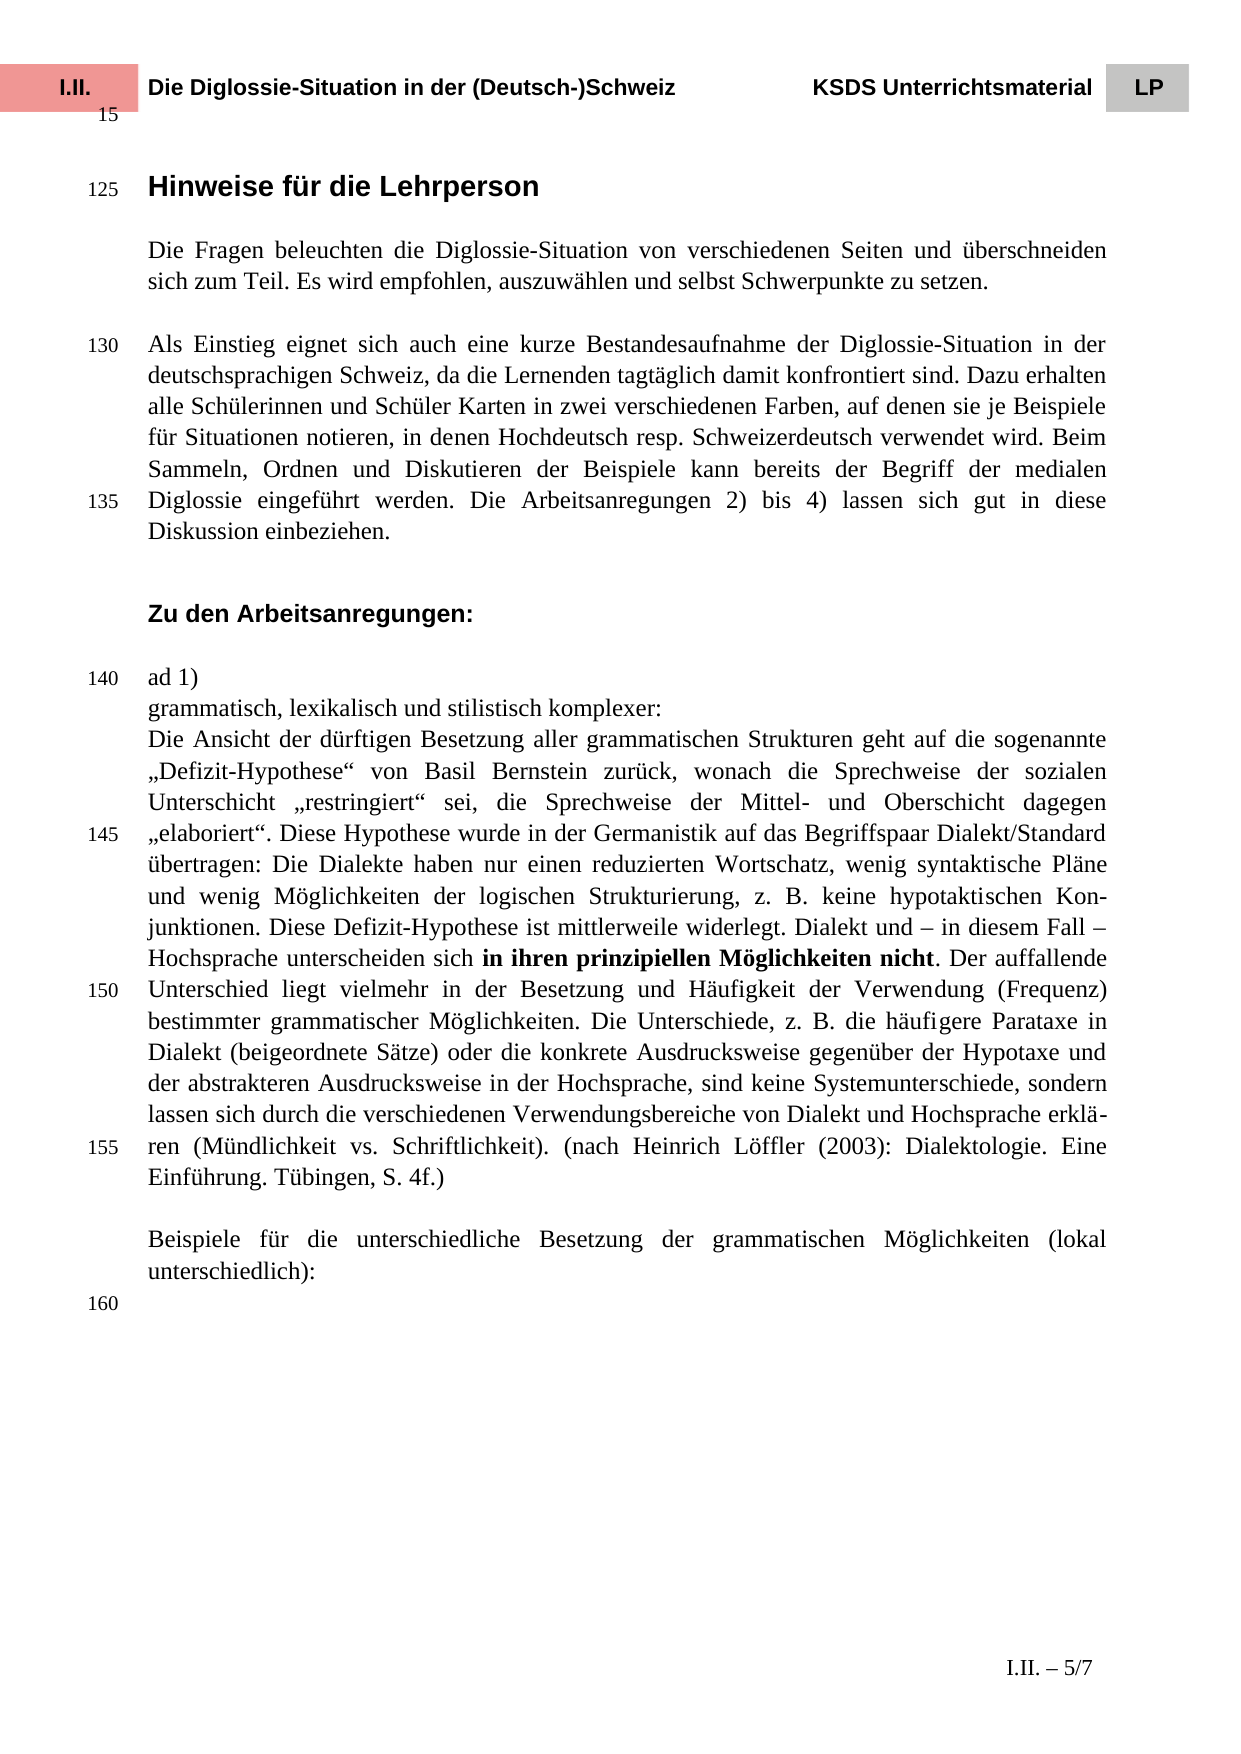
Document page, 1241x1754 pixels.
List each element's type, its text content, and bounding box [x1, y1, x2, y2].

text Als Einstieg eignet sich auch eine kurze Bestandesaufnahme der Diglossie-Situation in der deutschsprachigen Schweiz, da die Lernenden tagtäglich damit konfrontiert sind. Dazu erhalten alle Schülerinnen und Schüler Karten in zwei verschiedenen Farben, auf denen sie je Beispiele für Situationen notieren, in denen Hochdeutsch resp. Schweizerdeutsch verwendet wird. Beim Sammeln, Ordnen und Diskutieren der Beispiele kann bereits der Begriff der medialen Diglossie eingeführt werden. Die Arbeitsanregungen 2) bis 4) lassen sich gut in diese Diskussion einbeziehen. [148, 327, 1107, 546]
picture [0, 64, 141, 112]
text Die Ansicht der dürftigen Besetzung aller grammatischen Strukturen geht auf die sogenannte „Defizit-Hypothese“ von Basil Bernstein zurück, wonach die Sprechweise der sozialen Unterschicht „restringiert“ sei, die Sprechweise der Mittel- und Oberschicht dagegen „elaboriert“. Diese Hypothese wurde in der Germanistik auf das Begriffspaar Dialekt/Standard übertragen: Die Dialekte haben nur einen reduzierten Wortschatz, wenig syntaktische Pläne und wenig Möglichkeiten der logischen Strukturierung, z. B. keine hypotaktischen Konjunktionen. Diese Defizit-Hypothese ist mittlerweile widerlegt. Dialekt und – in diesem Fall – Hochsprache unterscheiden sich in ihren prinzipiellen Möglichkeiten nicht. Der auffallende Unterschied liegt vielmehr in der Besetzung und Häufigkeit der Verwendung (Frequenz) bestimmter grammatischer Möglichkeiten. Die Unterschiede, z. B. die häufigere Parataxe in Dialekt (beigeordnete Sätze) oder die konkrete Ausdrucksweise gegenüber der Hypotaxe und der abstrakteren Ausdrucksweise in der Hochsprache, sind keine Systemunterschiede, sondern lassen sich durch die verschiedenen Verwendungsbereiche von Dialekt und Hochsprache erklären (Mündlichkeit vs. Schriftlichkeit). (nach Heinrich Löffler (2003): Dialektologie. Eine Einführung. Tübingen, S. 4f.) [148, 723, 1107, 1192]
text Hinweise für die Lehrperson [148, 168, 1107, 202]
text Beispiele für die unterschiedliche Besetzung der grammatischen Möglichkeiten (lokal unterschiedlich): [148, 1223, 1107, 1285]
picture [1105, 64, 1190, 112]
text grammatisch, lexikalisch und stilistisch komplexer: [148, 692, 1107, 723]
text Zu den Arbeitsanregungen: [148, 598, 1107, 629]
text Die Fragen beleuchten die Diglossie-Situation von verschiedenen Seiten und überschneiden sich zum Teil. Es wird empfohlen, auszuwählen und selbst Schwerpunkte zu setzen. [148, 233, 1107, 296]
text ad 1) [148, 660, 1107, 692]
